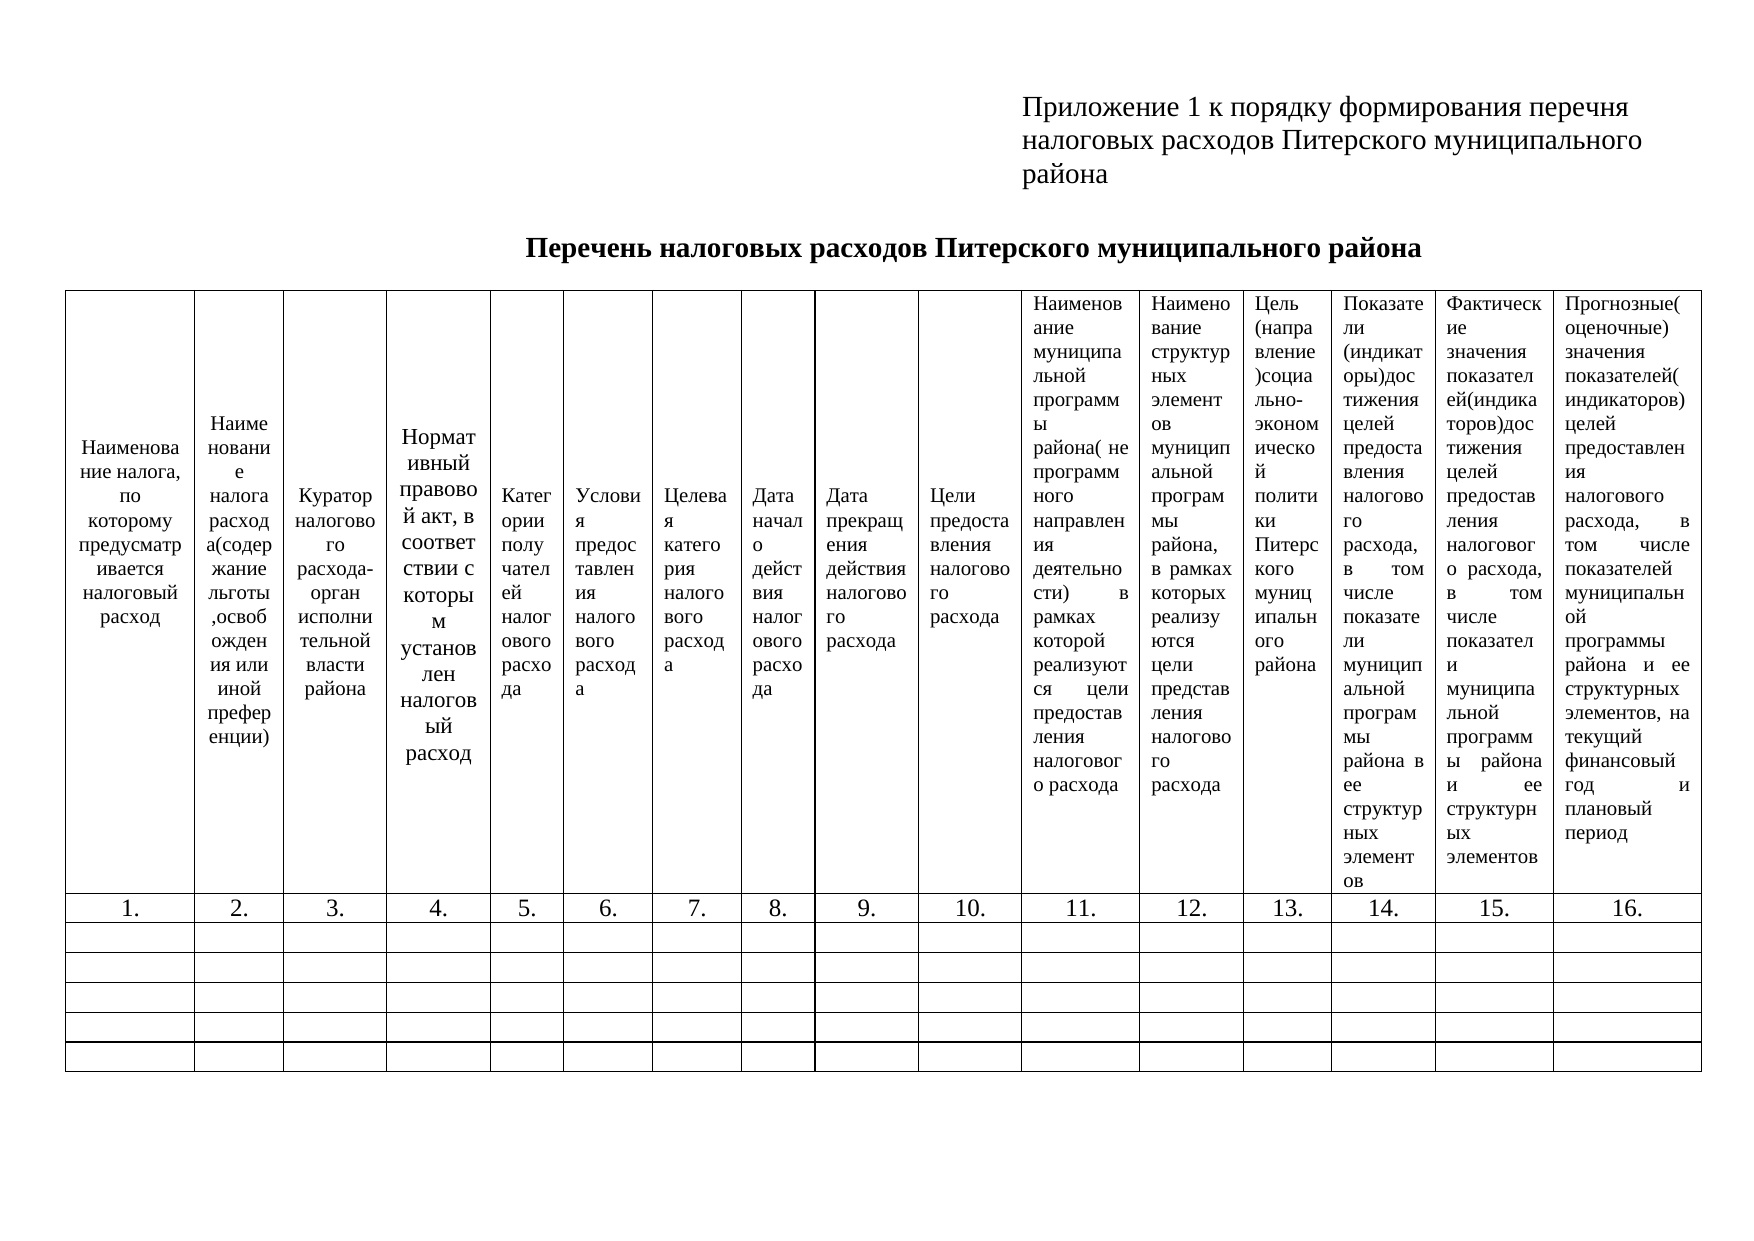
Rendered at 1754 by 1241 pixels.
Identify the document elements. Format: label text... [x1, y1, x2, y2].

table_header Наименование структурных элементов муниципальной программы района, в рамках которых реализуются цели представления налогового расхода [1140, 291, 1243, 892]
table_cell [1554, 1013, 1701, 1041]
table_cell [66, 923, 194, 952]
table_cell 7. [653, 894, 741, 922]
table_cell [1332, 1013, 1435, 1041]
table_cell [1436, 953, 1553, 982]
table_cell [1554, 923, 1701, 952]
table_cell [284, 983, 386, 1012]
table_cell [195, 953, 283, 982]
table_cell [1140, 983, 1243, 1012]
table_cell [1244, 1043, 1331, 1071]
table_cell [653, 983, 741, 1012]
table_cell 16. [1554, 894, 1701, 922]
table_header Прогнозные(оценочные) значения показателей(индикаторов) целей предоставления налогового расхода, в том числе показателей муниципальной программы района и ее структурных элементов, на текущий финансовый год и плановый период [1554, 291, 1701, 892]
table_cell 12. [1140, 894, 1243, 922]
table_cell [742, 923, 814, 952]
table_header Нормативный правовой акт, в соответствии с которым установлен налоговый расход [387, 291, 490, 892]
table_header Фактические значения показателей(индикаторов)достижения целей предоставления налогового расхода, в том числе показатели муниципальной программы района и ее структурных элементов [1436, 291, 1553, 892]
table_cell [1244, 923, 1331, 952]
table_cell [564, 1043, 652, 1071]
text Приложение 1 к порядку формирования перечня налоговых расходов Питерского муниципального района [1022, 89, 1698, 189]
table_cell [387, 1013, 490, 1041]
table_cell 11. [1022, 894, 1139, 922]
table_cell 8. [742, 894, 814, 922]
table_cell [1022, 1013, 1139, 1041]
table_header Куратор налогового расхода-орган исполнительной власти района [284, 291, 386, 892]
table_cell [491, 983, 563, 1012]
table_cell [919, 953, 1021, 982]
table_cell [491, 1043, 563, 1071]
table_cell [1022, 953, 1139, 982]
table_cell [653, 923, 741, 952]
table_cell [1436, 1043, 1553, 1071]
table_cell [387, 983, 490, 1012]
table_cell [919, 1043, 1021, 1071]
table_cell [1140, 953, 1243, 982]
table_cell [284, 1043, 386, 1071]
table_cell [1554, 953, 1701, 982]
table_cell [919, 923, 1021, 952]
table_cell [1022, 923, 1139, 952]
table_cell [195, 923, 283, 952]
table_header Дата начало действия налогового расхода [742, 291, 814, 892]
table_cell [564, 983, 652, 1012]
table_cell [1140, 1013, 1243, 1041]
table_cell [491, 953, 563, 982]
table_cell [1332, 1043, 1435, 1071]
table_cell [742, 1013, 814, 1041]
table_cell [564, 953, 652, 982]
table_cell [1022, 1043, 1139, 1071]
table_header Цель (направление)социально-экономической политики Питерского муниципального района [1244, 291, 1331, 892]
table_cell [919, 1013, 1021, 1041]
table_header Цели предоставления налогового расхода [919, 291, 1021, 892]
table_cell [66, 1043, 194, 1071]
table_cell 14. [1332, 894, 1435, 922]
table_cell [564, 1013, 652, 1041]
table_cell 9. [816, 894, 918, 922]
table_cell [653, 953, 741, 982]
table_cell [284, 1013, 386, 1041]
table_cell [1022, 983, 1139, 1012]
table_cell [1140, 1043, 1243, 1071]
table_cell [1332, 983, 1435, 1012]
table_header Наименование муниципальной программы района( не программного направления деятельности) в рамках которой реализуются цели предоставления налогового расхода [1022, 291, 1139, 892]
table_cell [195, 1043, 283, 1071]
table_cell [284, 953, 386, 982]
table_cell 2. [195, 894, 283, 922]
table_cell [816, 953, 918, 982]
table_cell [816, 923, 918, 952]
table_cell [387, 953, 490, 982]
table_header Категории получателей налогового расхода [491, 291, 563, 892]
table_cell [1436, 1013, 1553, 1041]
table_cell [491, 923, 563, 952]
table_header Наименование налога расхода(содержание льготы,освобождения или иной преференции) [195, 291, 283, 892]
table_cell [284, 923, 386, 952]
table_cell [491, 1013, 563, 1041]
table_cell 15. [1436, 894, 1553, 922]
table_header Условия предоставления налогового расхода [564, 291, 652, 892]
table_header Показатели (индикаторы)достижения целей предоставления налогового расхода, в том числе показатели муниципальной программы района в ее структурных элементов [1332, 291, 1435, 892]
table_cell [919, 983, 1021, 1012]
table_cell [66, 1013, 194, 1041]
table_cell 6. [564, 894, 652, 922]
table_cell 1. [66, 894, 194, 922]
table_cell [66, 953, 194, 982]
table_cell [1140, 923, 1243, 952]
table_cell [816, 1013, 918, 1041]
table_cell [1436, 923, 1553, 952]
table_cell [1244, 983, 1331, 1012]
table_cell [1244, 1013, 1331, 1041]
table_cell [816, 1043, 918, 1071]
table_cell 5. [491, 894, 563, 922]
table_cell [1554, 1043, 1701, 1071]
table_cell [564, 923, 652, 952]
table_cell [1332, 953, 1435, 982]
table_cell [1554, 983, 1701, 1012]
table_cell [1244, 953, 1331, 982]
table_cell [1332, 923, 1435, 952]
table_cell [195, 1013, 283, 1041]
table_cell [816, 983, 918, 1012]
table_cell [653, 1013, 741, 1041]
table_header Целевая категория налогового расхода [653, 291, 741, 892]
table_cell [195, 983, 283, 1012]
table_cell [66, 983, 194, 1012]
table_cell [742, 953, 814, 982]
table_cell 3. [284, 894, 386, 922]
table_cell [742, 1043, 814, 1071]
table_header Дата прекращения действия налогового расхода [816, 291, 918, 892]
table_cell [387, 923, 490, 952]
table_cell [387, 1043, 490, 1071]
table_header Наименование налога, по которому предусматривается налоговый расход [66, 291, 194, 892]
table_cell 10. [919, 894, 1021, 922]
table_cell 4. [387, 894, 490, 922]
table_cell [742, 983, 814, 1012]
text Перечень налоговых расходов Питерского муниципального района [77, 230, 1698, 264]
table_cell [1436, 983, 1553, 1012]
table_cell [653, 1043, 741, 1071]
table_cell 13. [1244, 894, 1331, 922]
